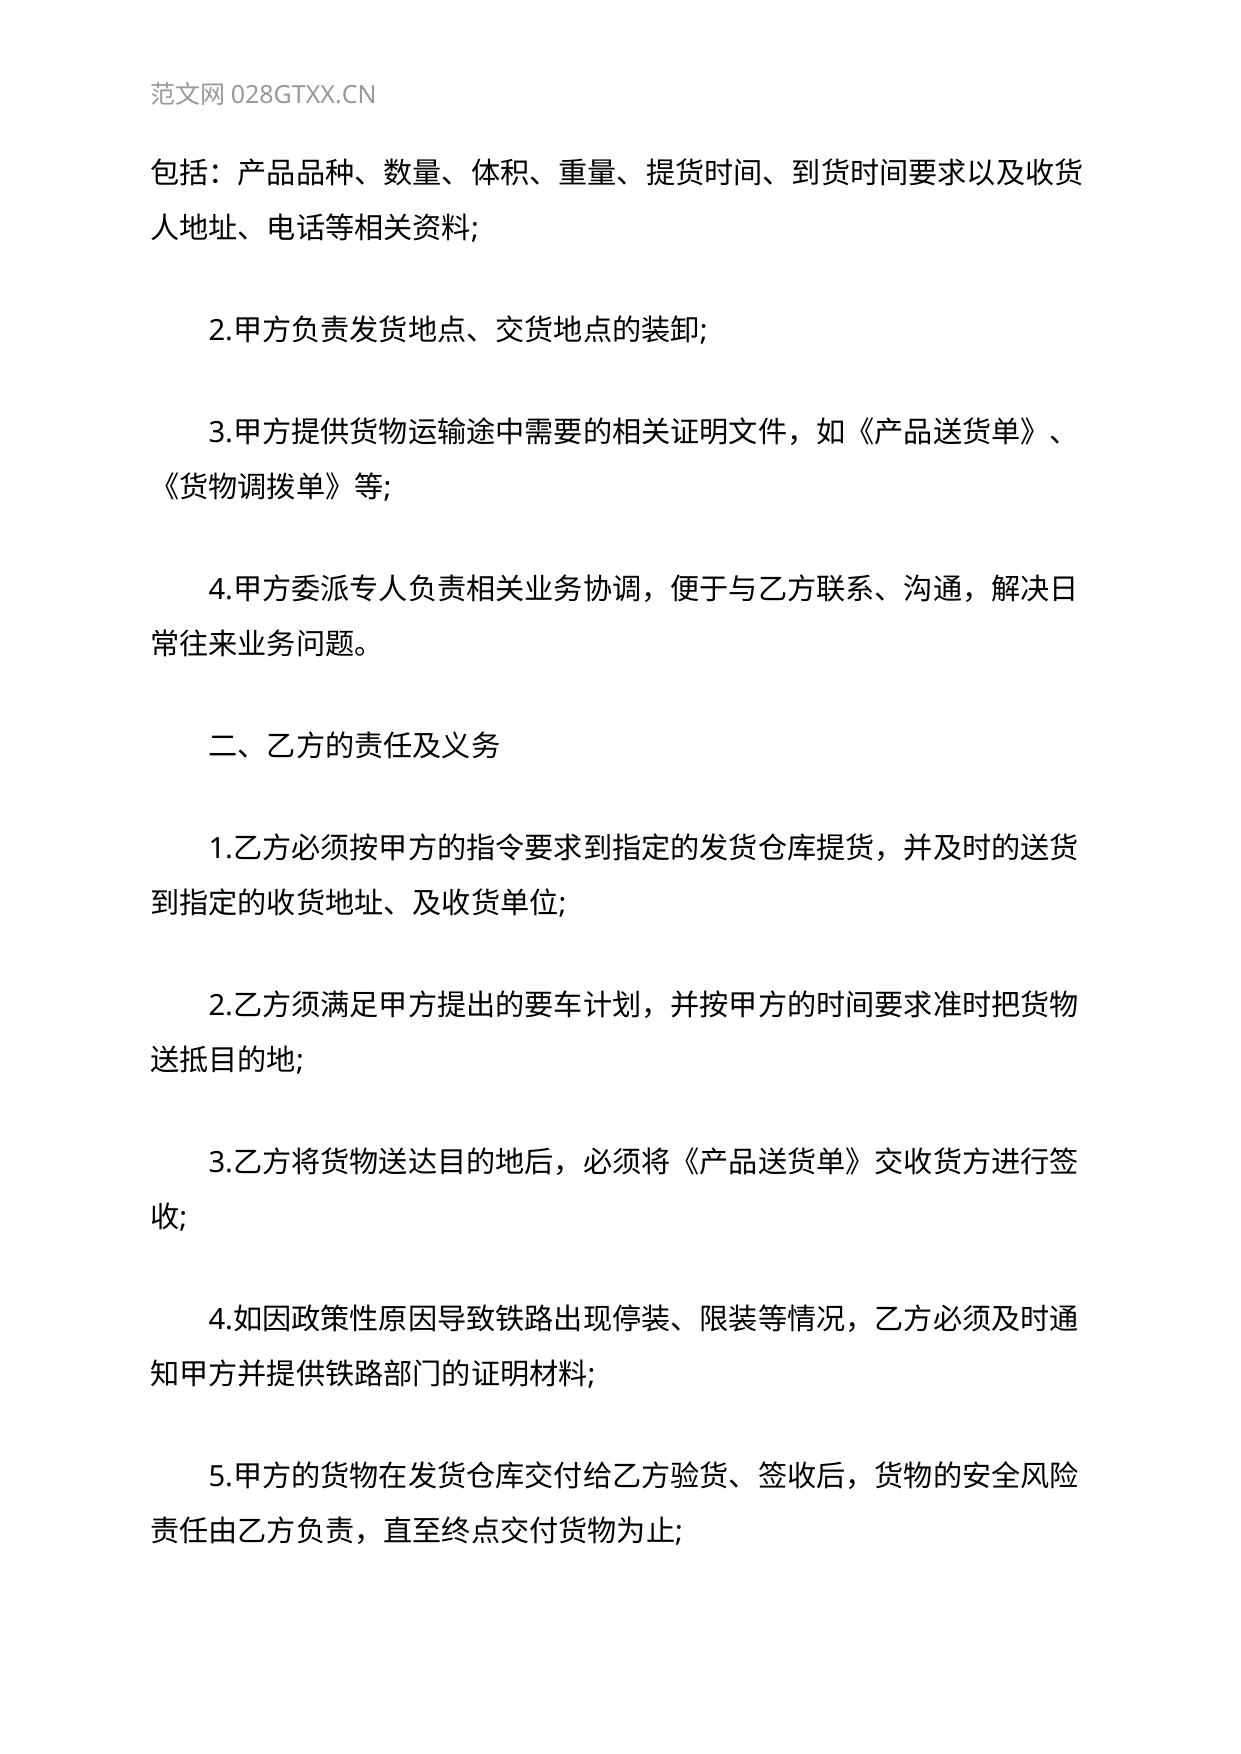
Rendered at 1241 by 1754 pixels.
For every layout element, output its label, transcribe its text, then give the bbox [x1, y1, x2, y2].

text 5.甲方的货物在发货仓库交付给乙方验货、签收后，货物的安全风险责任由乙方负责，直至终点交付货物为止; [150, 1452, 1090, 1550]
text 2.乙方须满足甲方提出的要车计划，并按甲方的时间要求准时把货物送抵目的地; [150, 981, 1090, 1079]
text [150, 150, 1090, 247]
text 4.如因政策性原因导致铁路出现停装、限装等情况，乙方必须及时通知甲方并提供铁路部门的证明材料; [150, 1295, 1090, 1393]
text 1.乙方必须按甲方的指令要求到指定的发货仓库提货，并及时的送货到指定的收货地址、及收货单位; [150, 824, 1090, 922]
text 二、乙方的责任及义务 [150, 723, 1090, 765]
text 4.甲方委派专人负责相关业务协调，便于与乙方联系、沟通，解决日常往来业务问题。 [150, 566, 1090, 663]
text 2.甲方负责发货地点、交货地点的装卸; [150, 307, 1090, 349]
text 3.甲方提供货物运输途中需要的相关证明文件，如《产品送货单》、《货物调拨单》等; [150, 409, 1090, 506]
text 3.乙方将货物送达目的地后，必须将《产品送货单》交收货方进行签收; [150, 1138, 1090, 1236]
